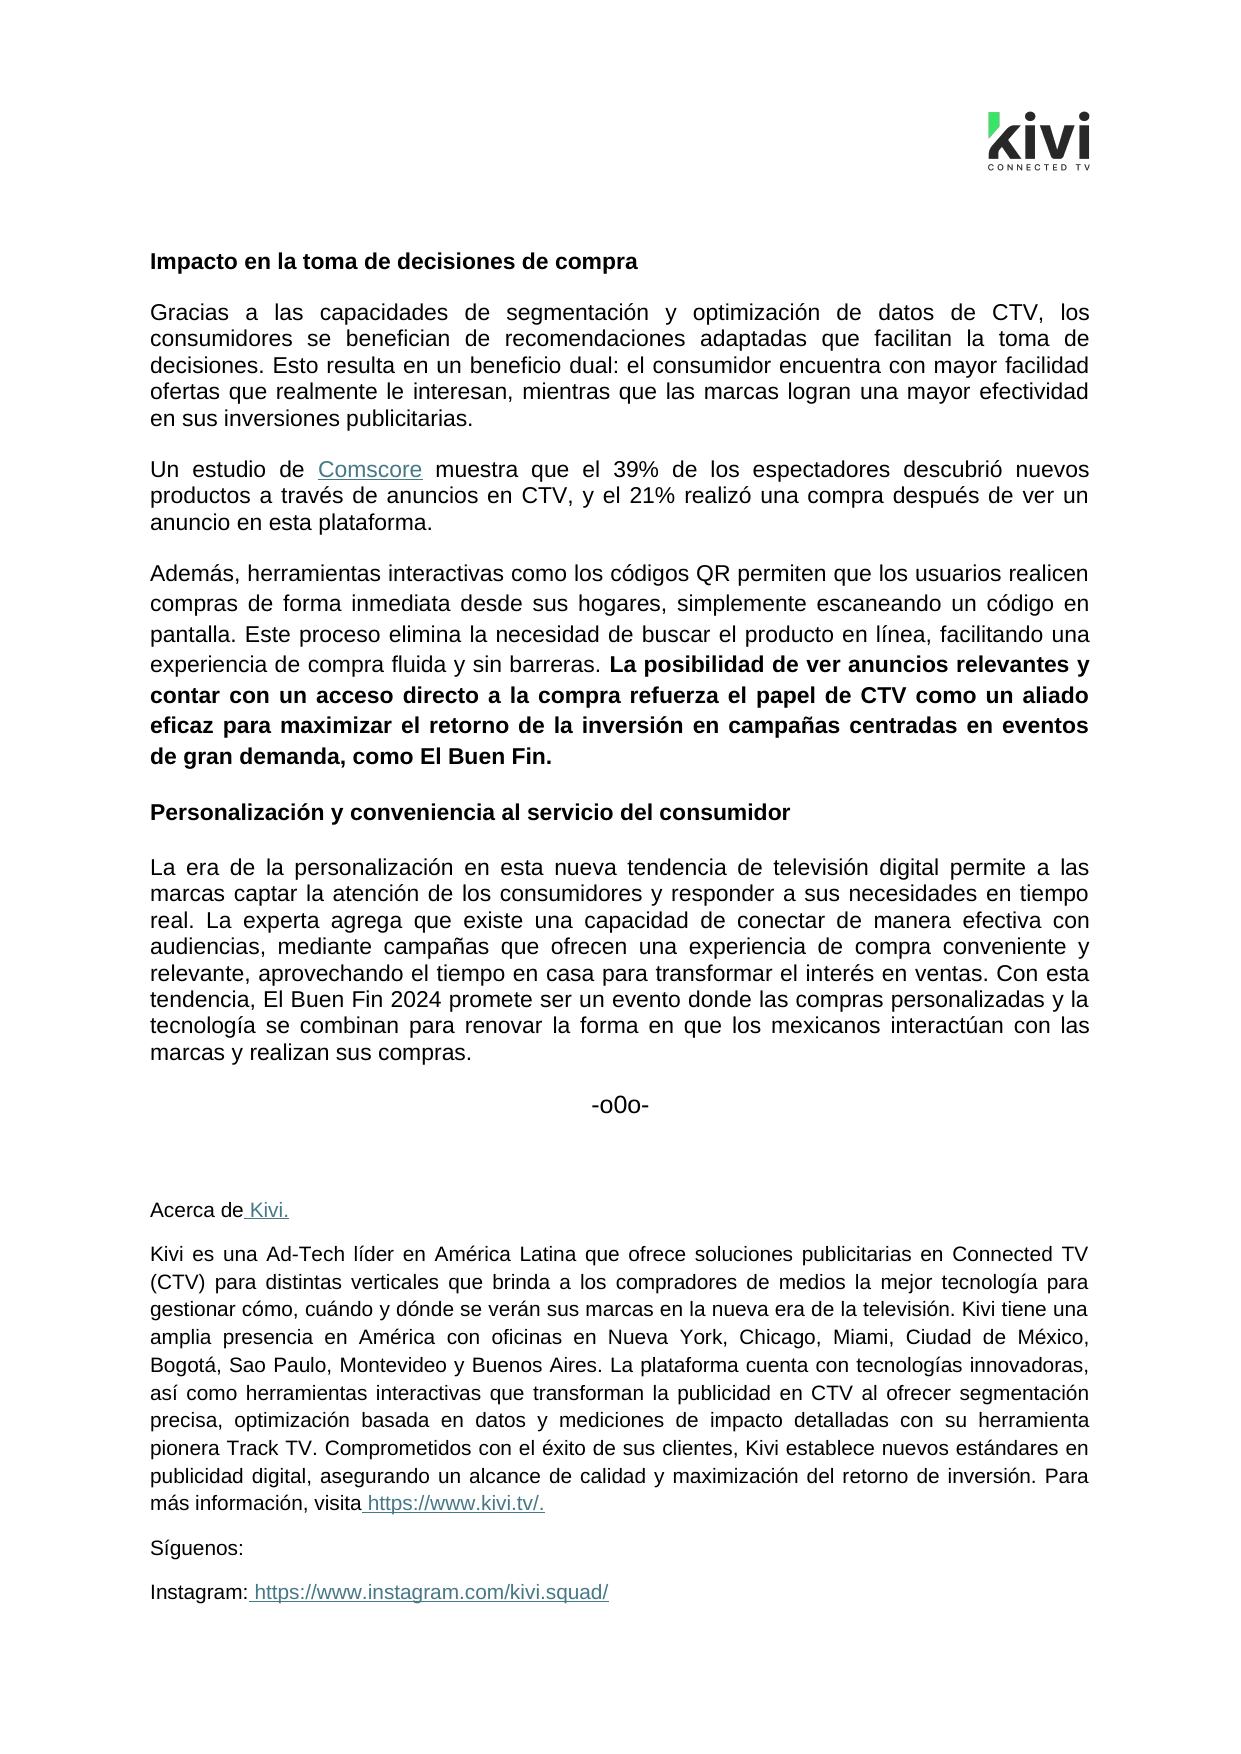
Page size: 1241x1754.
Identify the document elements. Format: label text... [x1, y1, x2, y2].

picture [987, 103, 1090, 179]
text Personalización y conveniencia al servicio del consumidor [150, 798, 1090, 825]
text Síguenos: [150, 1536, 1090, 1559]
text -o0o- [150, 1090, 1090, 1119]
text Kivi es una Ad-Tech líder en América Latina que ofrece soluciones publicitarias en Connected TV (CTV) para distintas verticales que brinda a los compradores de medios la mejor tecnología para gestionar cómo, cuándo y dónde se verán sus marcas en la nueva era de la televisión. Kivi tiene una amplia presencia en América con oficinas en Nueva York, Chicago, Miami, Ciudad de México, Bogotá, Sao Paulo, Montevideo y Buenos Aires. La plataforma cuenta con tecnologías innovadoras, así como herramientas interactivas que transforman la publicidad en CTV al ofrecer segmentación precisa, optimización basada en datos y mediciones de impacto detalladas con su herramienta pionera Track TV. Comprometidos con el éxito de sus clientes, Kivi establece nuevos estándares en publicidad digital, asegurando un alcance de calidad y maximización del retorno de inversión. Para más información, visita https://www.kivi.tv/. [150, 1242, 1090, 1515]
text Acerca de Kivi. [150, 1197, 1090, 1221]
text La era de la personalización en esta nueva tendencia de televisión digital permite a las marcas captar la atención de los consumidores y responder a sus necesidades en tiempo real. La experta agrega que existe una capacidad de conectar de manera efectiva con audiencias, mediante campañas que ofrecen una experiencia de compra conveniente y relevante, aprovechando el tiempo en casa para transformar el interés en ventas. Con esta tendencia, El Buen Fin 2024 promete ser un evento donde las compras personalizadas y la tecnología se combinan para renovar la forma en que los mexicanos interactúan con las marcas y realizan sus compras. [150, 854, 1090, 1065]
text Un estudio de Comscore muestra que el 39% de los espectadores descubrió nuevos productos a través de anuncios en CTV, y el 21% realizó una compra después de ver un anuncio en esta plataforma. [150, 456, 1090, 535]
text Instagram: https://www.instagram.com/kivi.squad/ [150, 1580, 1090, 1604]
text Gracias a las capacidades de segmentación y optimización de datos de CTV, los consumidores se benefician de recomendaciones adaptadas que facilitan la toma de decisiones. Esto resulta en un beneficio dual: el consumidor encuentra con mayor facilidad ofertas que realmente le interesan, mientras que las marcas logran una mayor efectividad en sus inversiones publicitarias. [150, 299, 1090, 431]
text Impacto en la toma de decisiones de compra [150, 248, 1090, 274]
text Además, herramientas interactivas como los códigos QR permiten que los usuarios realicen compras de forma inmediata desde sus hogares, simplemente escaneando un código en pantalla. Este proceso elimina la necesidad de buscar el producto en línea, facilitando una experiencia de compra fluida y sin barreras. La posibilidad de ver anuncios relevantes y contar con un acceso directo a la compra refuerza el papel de CTV como un aliado eficaz para maximizar el retorno de la inversión en campañas centradas en eventos de gran demanda, como El Buen Fin. [150, 560, 1090, 769]
